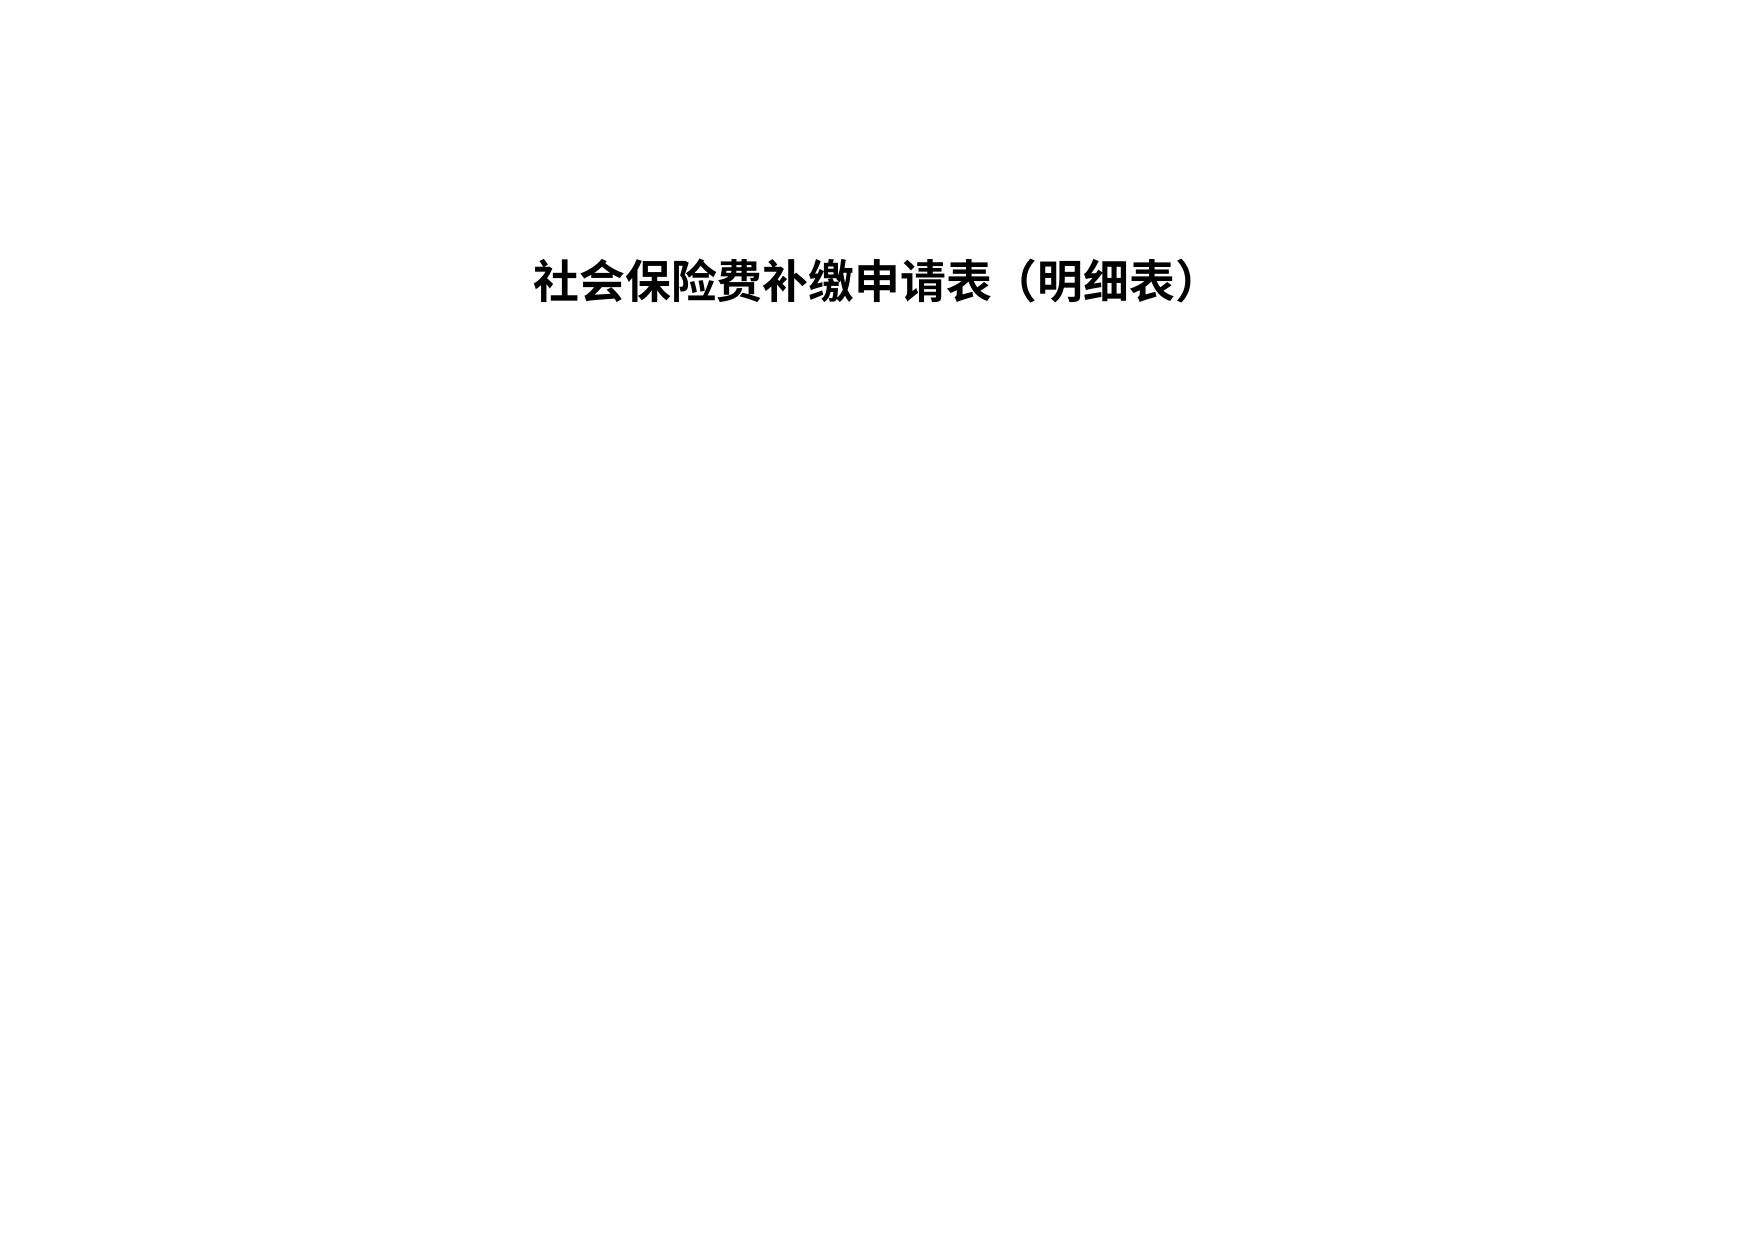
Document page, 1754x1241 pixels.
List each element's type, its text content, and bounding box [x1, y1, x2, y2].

text 社会保险费补缴申请表（明细表） [150, 230, 1604, 328]
